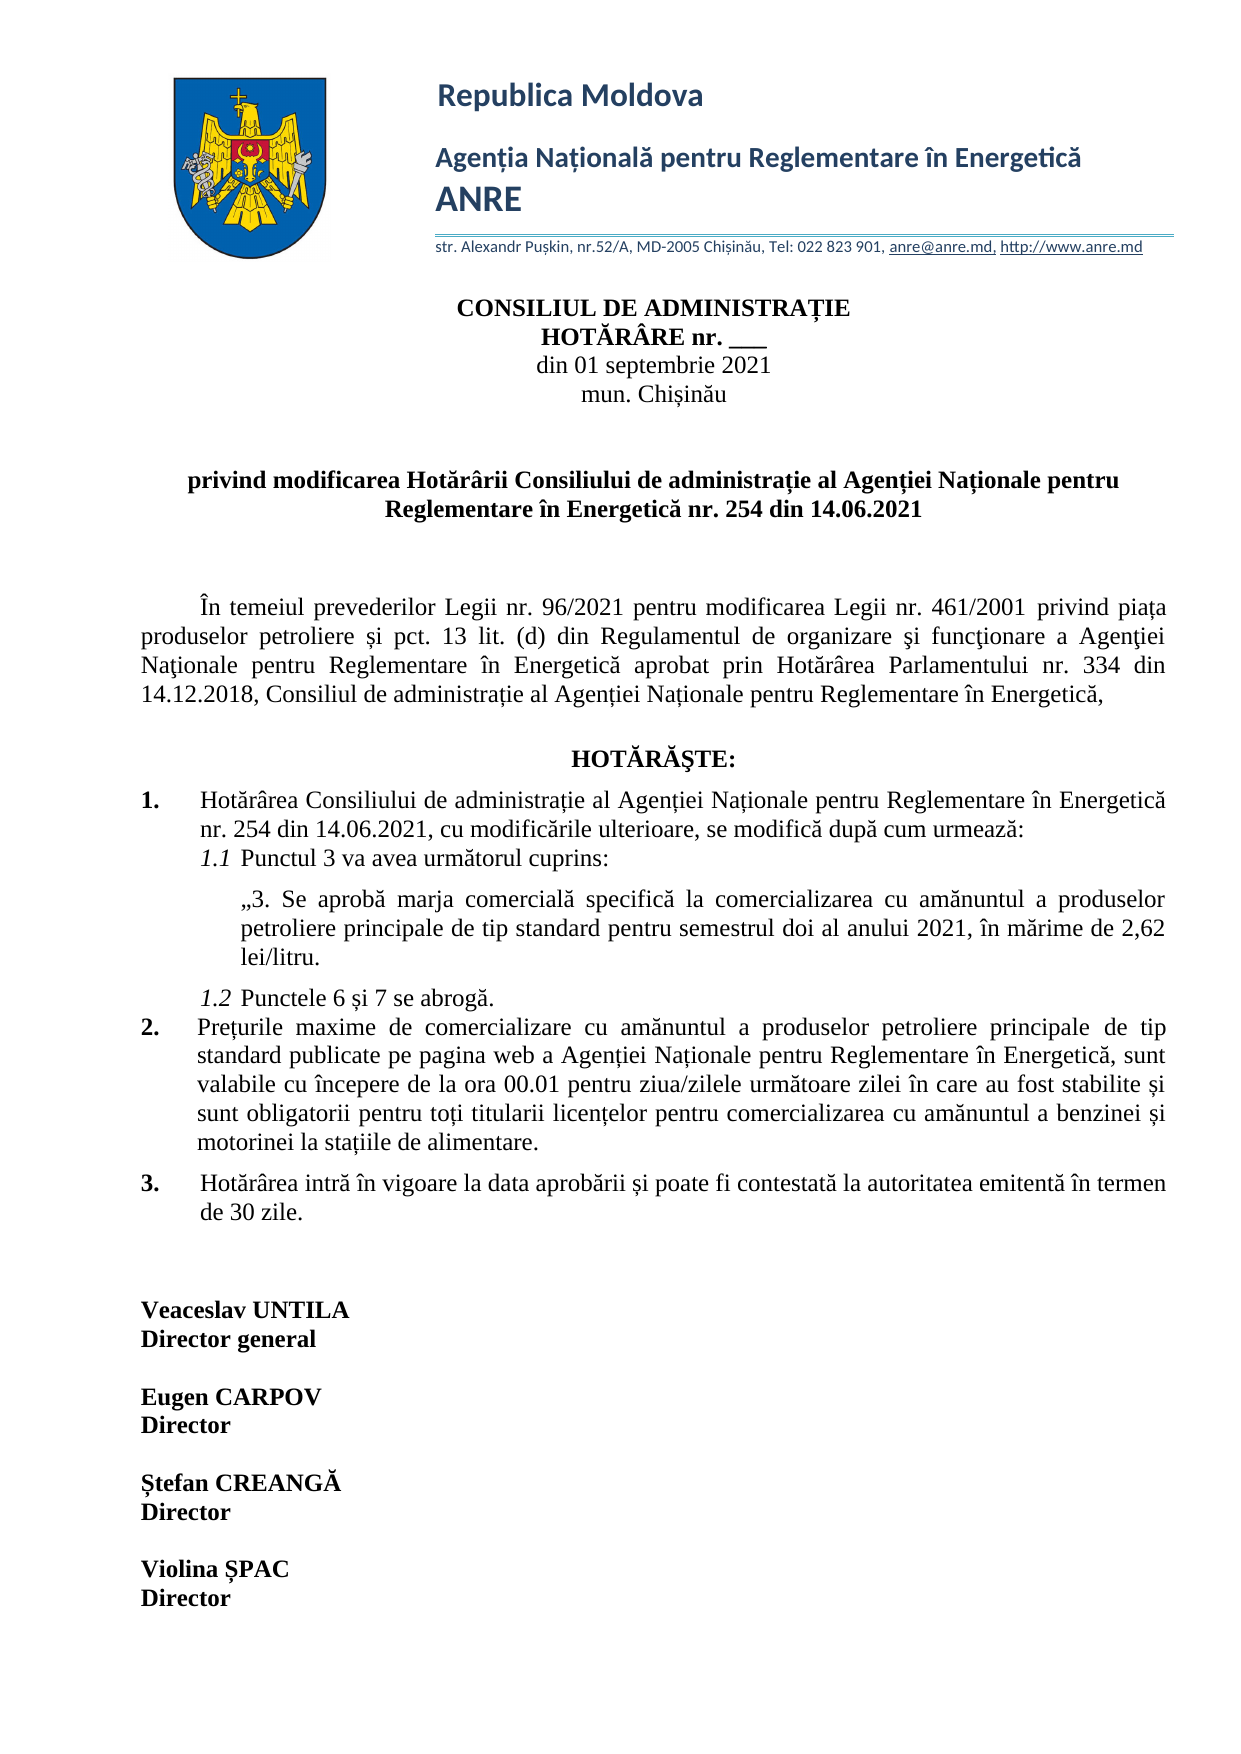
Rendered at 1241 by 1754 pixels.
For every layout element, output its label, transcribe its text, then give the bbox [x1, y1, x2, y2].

text În temeiul prevederilor Legii nr. 96/2021 pentru modificarea Legii nr. 461/2001 privind piața produselor petroliere și pct. 13 lit. (d) din Regulamentul de organizare şi funcţionare a Agenţiei Naţionale pentru Reglementare în Energetică aprobat prin Hotărârea Parlamentului nr. 334 din 14.12.2018, Consiliul de administrație al Agenției Naționale pentru Reglementare în Energetică, [141, 592, 1167, 707]
picture [168, 73, 331, 262]
text HOTĂRÂRE nr. ___ [141, 322, 1167, 350]
text privind modificarea Hotărârii Consiliului de administrație al Agenției Naționale pentru Reglementare în Energetică nr. 254 din 14.06.2021 [141, 465, 1167, 523]
text Director [141, 1411, 1167, 1439]
text Director general [141, 1324, 1167, 1353]
text din 01 septembrie 2021 [141, 350, 1167, 379]
text Eugen CARPOV [141, 1382, 1167, 1411]
text Violina ȘPAC [141, 1554, 1167, 1583]
list Hotărârea Consiliului de administrație al Agenției Naționale pentru Reglementare în Energetică nr. 254 din 14.06.2021, cu modificările ulterioare, se modifică după cum urmează: [141, 786, 1167, 843]
text CONSILIUL DE ADMINISTRAȚIE [141, 293, 1167, 322]
list Prețurile maxime de comercializare cu amănuntul a produselor petroliere principale de tip standard publicate pe pagina web a Agenției Naționale pentru Reglementare în Energetică, sunt valabile cu începere de la ora 00.01 pentru ziua/zilele următoare zilei în care au fost stabilite și sunt obligatorii pentru toți titularii licențelor pentru comercializarea cu amănuntul a benzinei și motorinei la stațiile de alimentare. [141, 1012, 1167, 1156]
list Hotărârea intră în vigoare la data aprobării și poate fi contestată la autoritatea emitentă în termen de 30 zile. [141, 1168, 1167, 1226]
text HOTĂRĂŞTE: [141, 744, 1167, 773]
text Ștefan CREANGĂ [141, 1468, 1167, 1497]
text „3. Se aprobă marja comercială specifică la comercializarea cu amănuntul a produselor petroliere principale de tip standard pentru semestrul doi al anului 2021, în mărime de 2,62 lei/litru. [240, 884, 1167, 971]
text Director [141, 1583, 1167, 1612]
list Punctul 3 va avea următorul cuprins: [200, 843, 1167, 872]
list Punctele 6 și 7 se abrogă. [200, 983, 1167, 1012]
text Director [141, 1497, 1167, 1526]
text Veaceslav UNTILA [141, 1296, 1167, 1324]
text mun. Chișinău [141, 379, 1167, 408]
